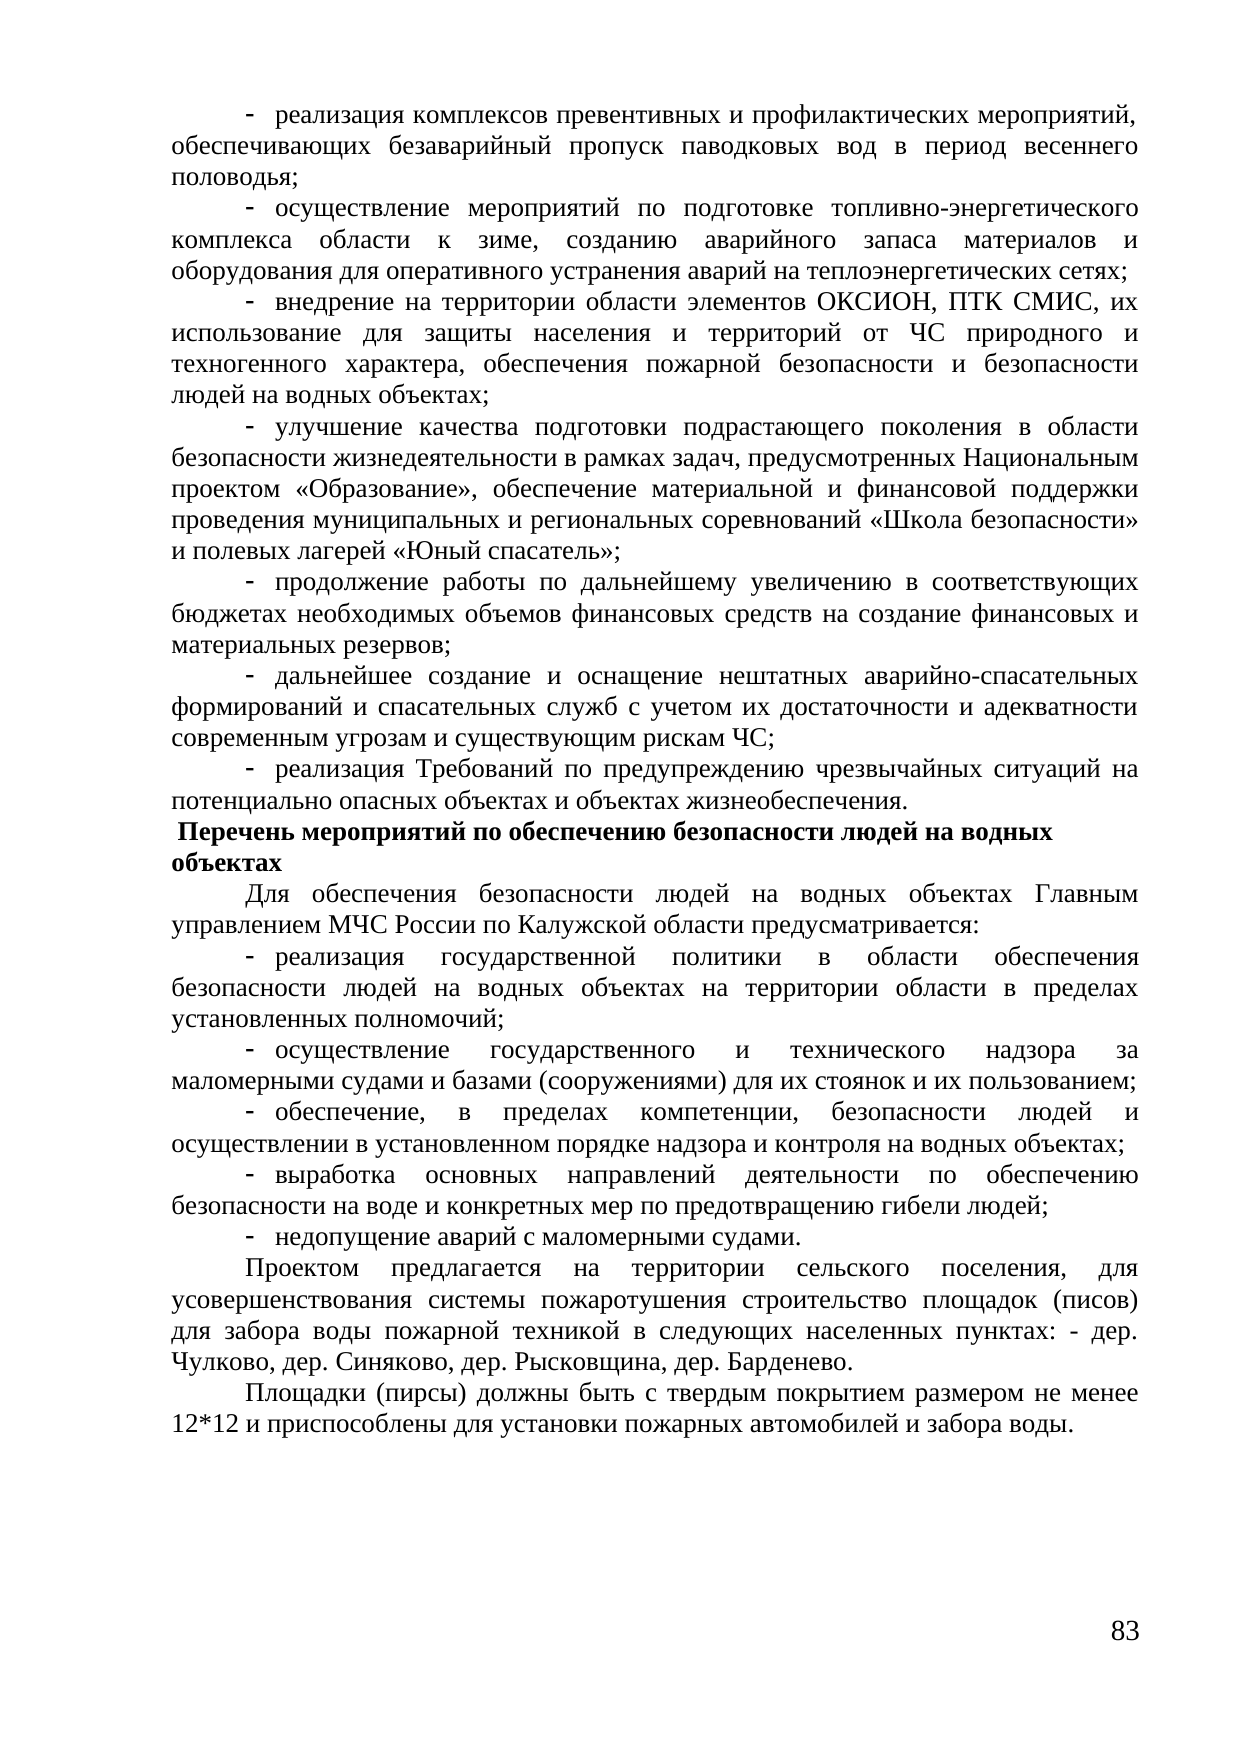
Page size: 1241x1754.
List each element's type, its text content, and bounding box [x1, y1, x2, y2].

list выработка основных направлений деятельности по обеспечению безопасности на воде и конкретных мер по предотвращению гибели людей; [171, 1158, 1140, 1220]
text Для обеспечения безопасности людей на водных объектах Главным управлением МЧС России по Калужской области предусматривается: [171, 877, 1140, 939]
text Проектом предлагается на территории сельского поселения, для усовершенствования системы пожаротушения строительство площадок (писов) для забора воды пожарной техникой в следующих населенных пунктах: - дер. Чулково, дер. Синяково, дер. Рысковщина, дер. Барденево. [171, 1252, 1140, 1376]
text Площадки (пирсы) должны быть с твердым покрытием размером не менее 12*12 и приспособлены для установки пожарных автомобилей и забора воды. [171, 1376, 1140, 1438]
list осуществление мероприятий по подготовке топливно-энергетического комплекса области к зиме, созданию аварийного запаса материалов и оборудования для оперативного устранения аварий на теплоэнергетических сетях; [171, 191, 1140, 285]
list продолжение работы по дальнейшему увеличению в соответствующих бюджетах необходимых объемов финансовых средств на создание финансовых и материальных резервов; [171, 566, 1140, 659]
list осуществление государственного и технического надзора за маломерными судами и базами (сооружениями) для их стоянок и их пользованием; [171, 1033, 1140, 1096]
list дальнейшее создание и оснащение нештатных аварийно-спасательных формирований и спасательных служб с учетом их достаточности и адекватности современным угрозам и существующим рискам ЧС; [171, 659, 1140, 753]
list реализация государственной политики в области обеспечения безопасности людей на водных объектах на территории области в пределах установленных полномочий; [171, 939, 1140, 1033]
list реализация Требований по предупреждению чрезвычайных ситуаций на потенциально опасных объектах и объектах жизнеобеспечения. [171, 753, 1140, 815]
list реализация комплексов превентивных и профилактических мероприятий, обеспечивающих безаварийный пропуск паводковых вод в период весеннего половодья; [171, 98, 1140, 191]
list внедрение на территории области элементов ОКСИОН, ПТК СМИС, их использование для защиты населения и территорий от ЧС природного и техногенного характера, обеспечения пожарной безопасности и безопасности людей на водных объектах; [171, 285, 1140, 410]
text Перечень мероприятий по обеспечению безопасности людей на водных объектах [171, 815, 1140, 877]
list улучшение качества подготовки подрастающего поколения в области безопасности жизнедеятельности в рамках задач, предусмотренных Национальным проектом «Образование», обеспечение материальной и финансовой поддержки проведения муниципальных и региональных соревнований «Школа безопасности» и полевых лагерей «Юный спасатель»; [171, 410, 1140, 566]
list недопущение аварий с маломерными судами. [171, 1220, 1140, 1252]
list обеспечение, в пределах компетенции, безопасности людей и осуществлении в установленном порядке надзора и контроля на водных объектах; [171, 1096, 1140, 1158]
